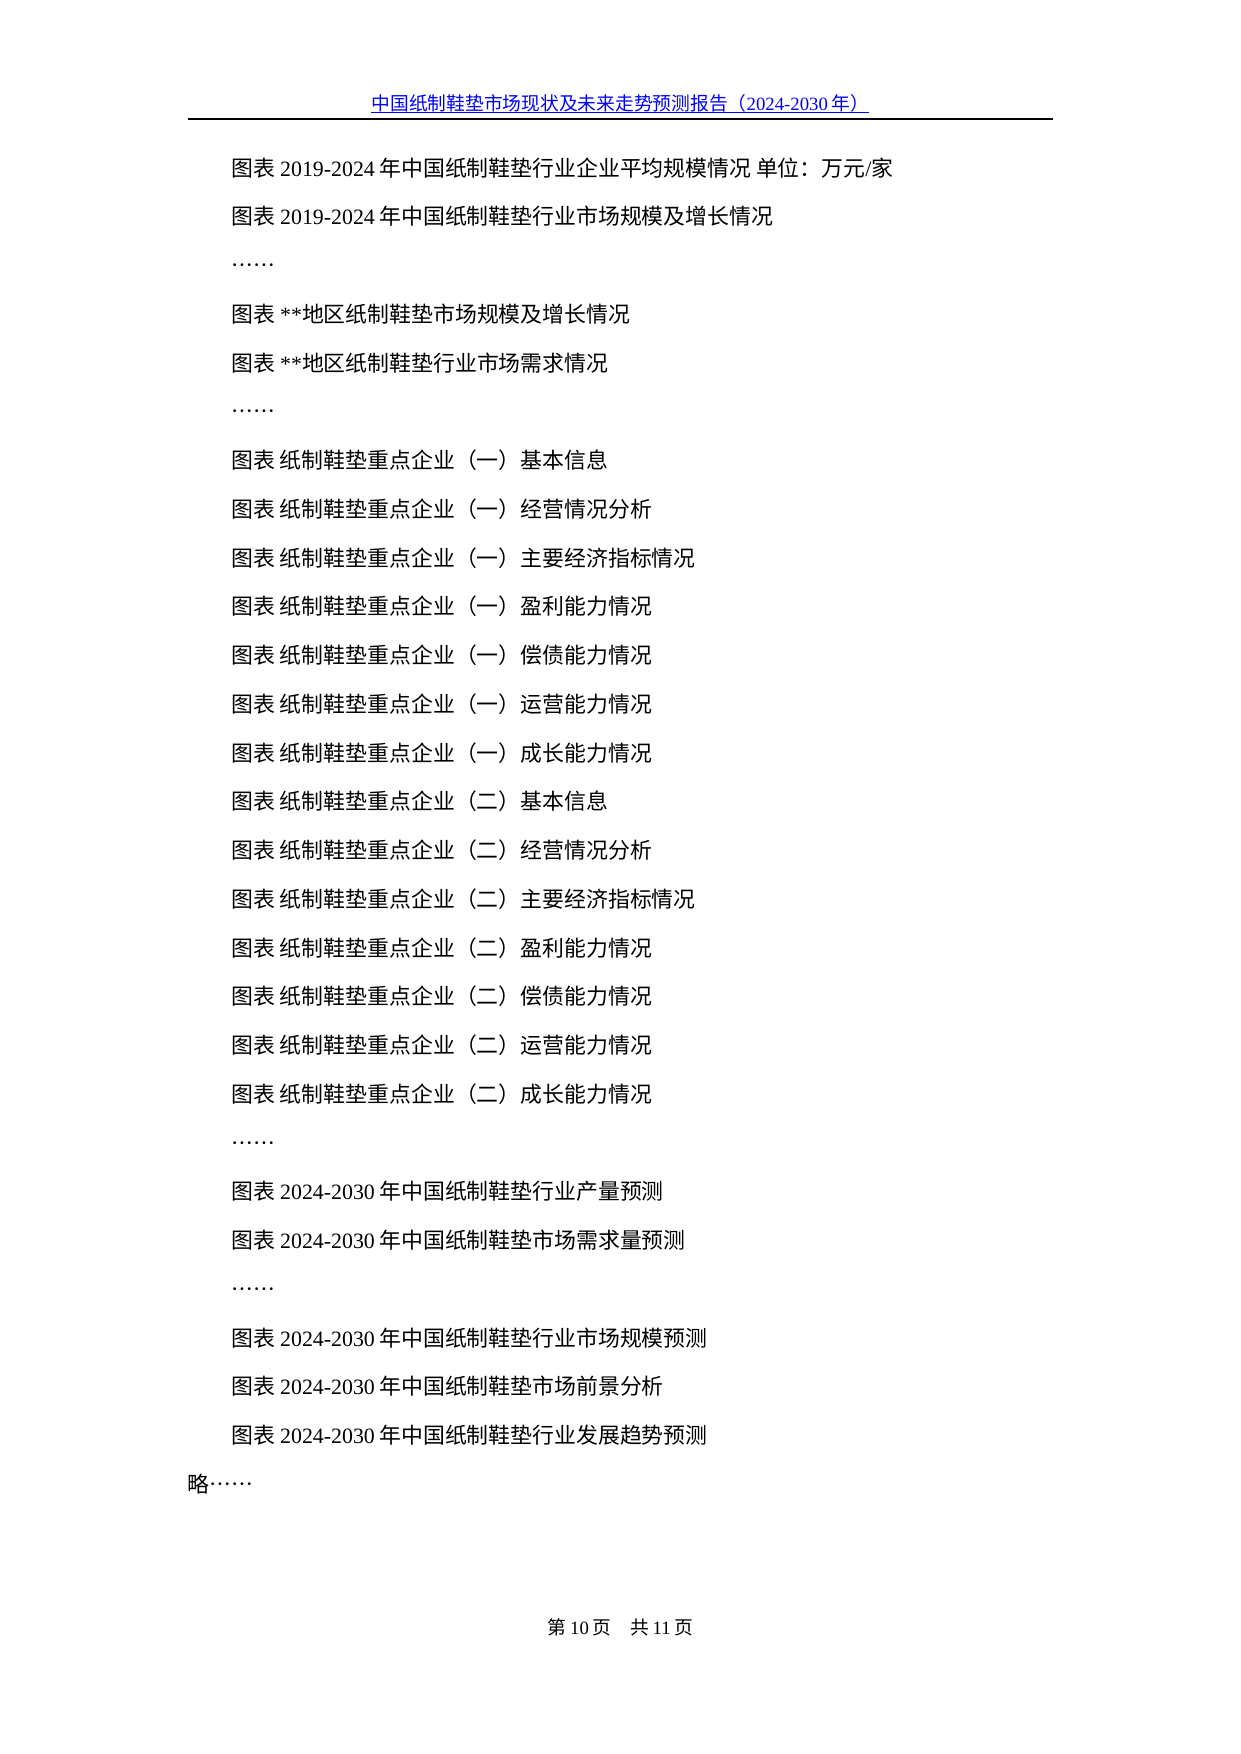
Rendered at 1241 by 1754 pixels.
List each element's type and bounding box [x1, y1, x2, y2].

text [187, 150, 1053, 1499]
